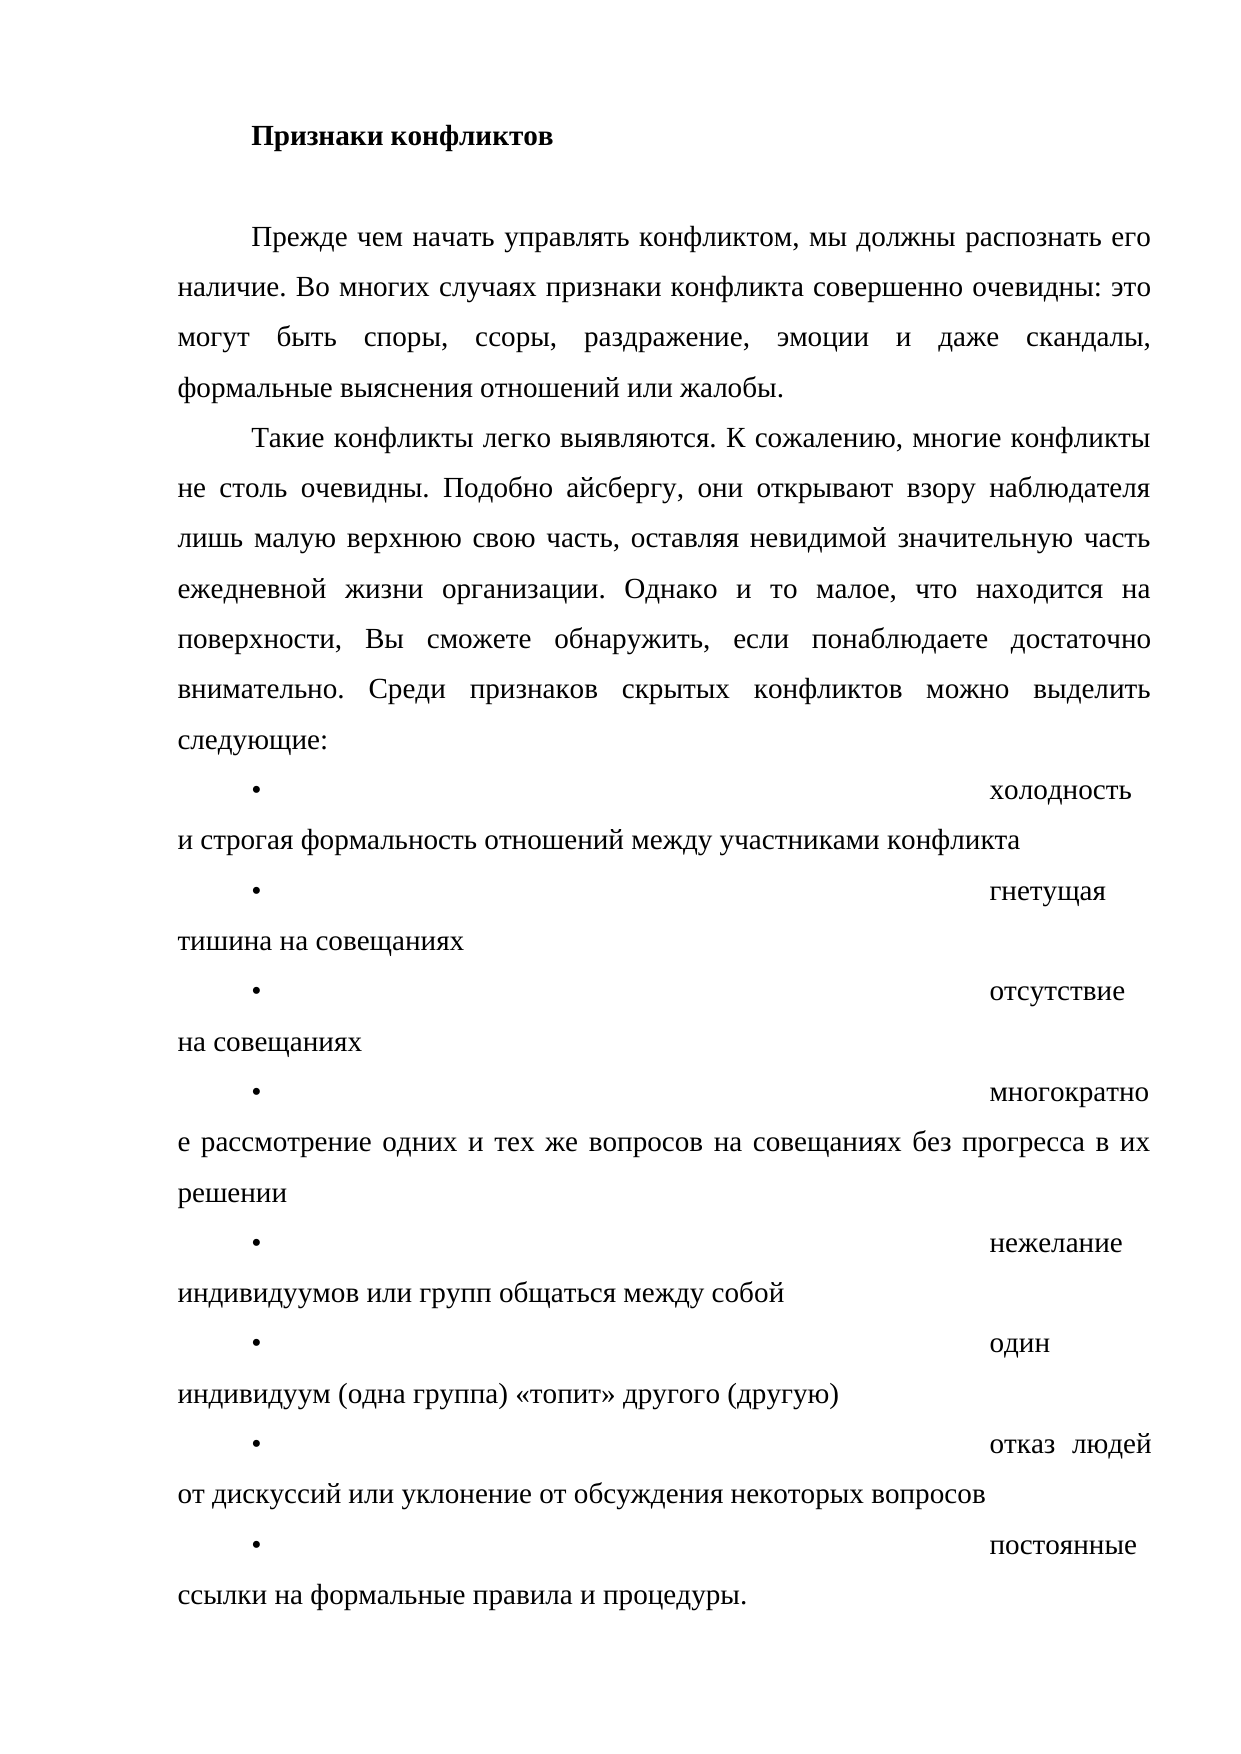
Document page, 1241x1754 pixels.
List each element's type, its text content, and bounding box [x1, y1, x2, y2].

subtitle Признаки конфликтов [177, 118, 1152, 152]
text Прежде чем начать управлять конфликтом, мы должны распознать его наличие. Во многих случаях признаки конфликта совершенно очевидны: это могут быть споры, ссоры, раздражение, эмоции и даже скандалы, формальные выяснения отношений или жалобы. [177, 219, 1152, 403]
list постоянные ссылки на формальные правила и процедуры. [177, 1527, 1152, 1611]
list холодность и строгая формальность отношений между участниками конфликта [177, 772, 1152, 856]
list многократное рассмотрение одних и тех же вопросов на совещаниях без прогресса в их решении [177, 1074, 1152, 1208]
list отказ людей от дискуссий или уклонение от обсуждения некоторых вопросов [177, 1426, 1152, 1510]
list нежелание индивидуумов или групп общаться между собой [177, 1225, 1152, 1309]
list отсутствие на совещаниях [177, 973, 1152, 1057]
list один индивидуум (одна группа) «топит» другого (другую) [177, 1326, 1152, 1409]
list гнетущая тишина на совещаниях [177, 873, 1152, 957]
text Такие конфликты легко выявляются. К сожалению, многие конфликты не столь очевидны. Подобно айсбергу, они открывают взору наблюдателя лишь малую верхнюю свою часть, оставляя невидимой значительную часть ежедневной жизни организации. Однако и то малое, что находится на поверхности, Вы сможете обнаружить, если понаблюдаете достаточно внимательно. Среди признаков скрытых конфликтов можно выделить следующие: [177, 420, 1152, 755]
